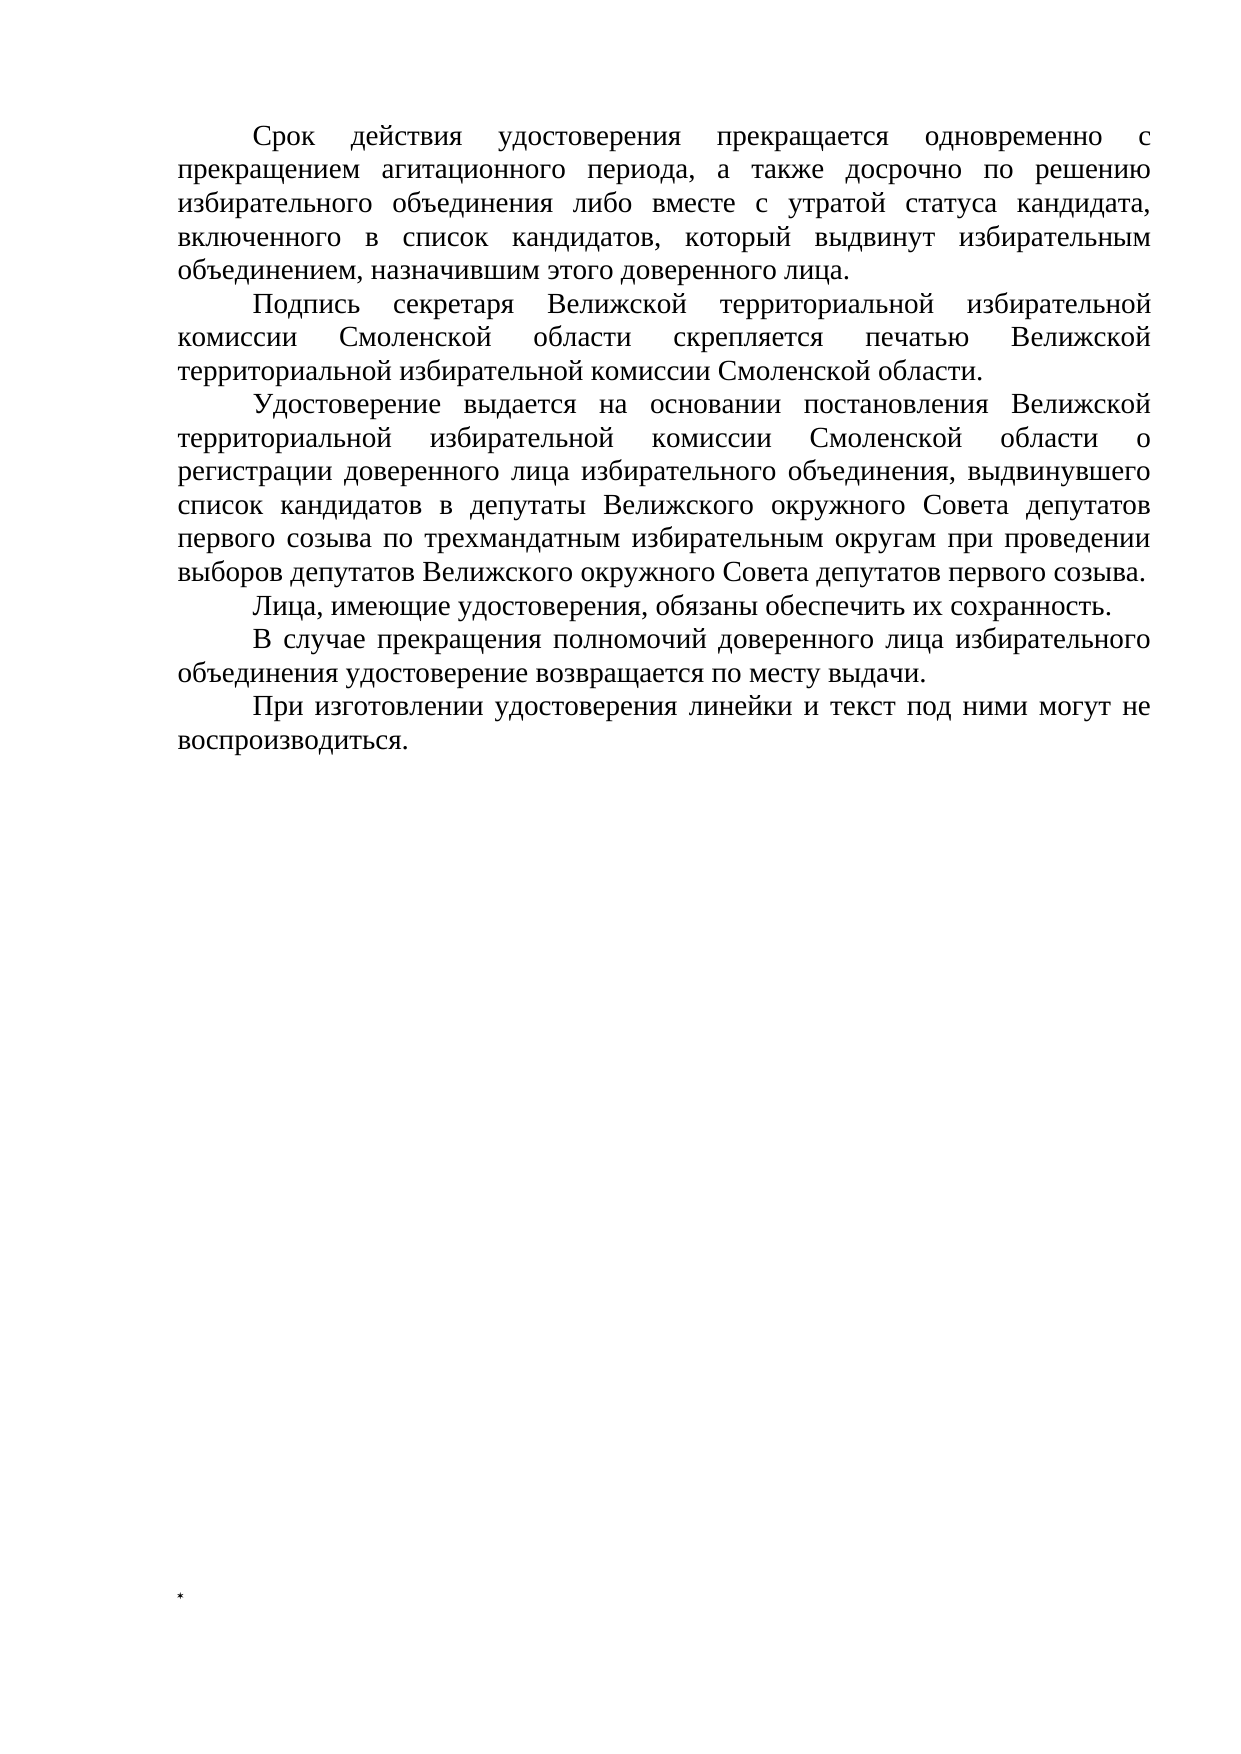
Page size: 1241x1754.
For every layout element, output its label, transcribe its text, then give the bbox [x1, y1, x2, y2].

text Срок действия удостоверения прекращается одновременно с прекращением агитационного периода, а также досрочно по решению избирательного объединения либо вместе с утратой статуса кандидата, включенного в список кандидатов, который выдвинут избирательным объединением, назначившим этого доверенного лица. [177, 118, 1152, 286]
text В случае прекращения полномочий доверенного лица избирательного объединения удостоверение возвращается по месту выдачи. [177, 621, 1152, 688]
text Подпись секретаря Велижской территориальной избирательной комиссии Смоленской области скрепляется печатью Велижской территориальной избирательной комиссии Смоленской области. [177, 286, 1152, 386]
text Удостоверение выдается на основании постановления Велижской территориальной избирательной комиссии Смоленской области о регистрации доверенного лица избирательного объединения, выдвинувшего список кандидатов в депутаты Велижского окружного Совета депутатов первого созыва по трехмандатным избирательным округам при проведении выборов депутатов Велижского окружного Совета депутатов первого созыва. [177, 386, 1152, 588]
text Лица, имеющие удостоверения, обязаны обеспечить их сохранность. [177, 588, 1152, 621]
text При изготовлении удостоверения линейки и текст под ними могут не воспроизводиться. [177, 688, 1152, 755]
